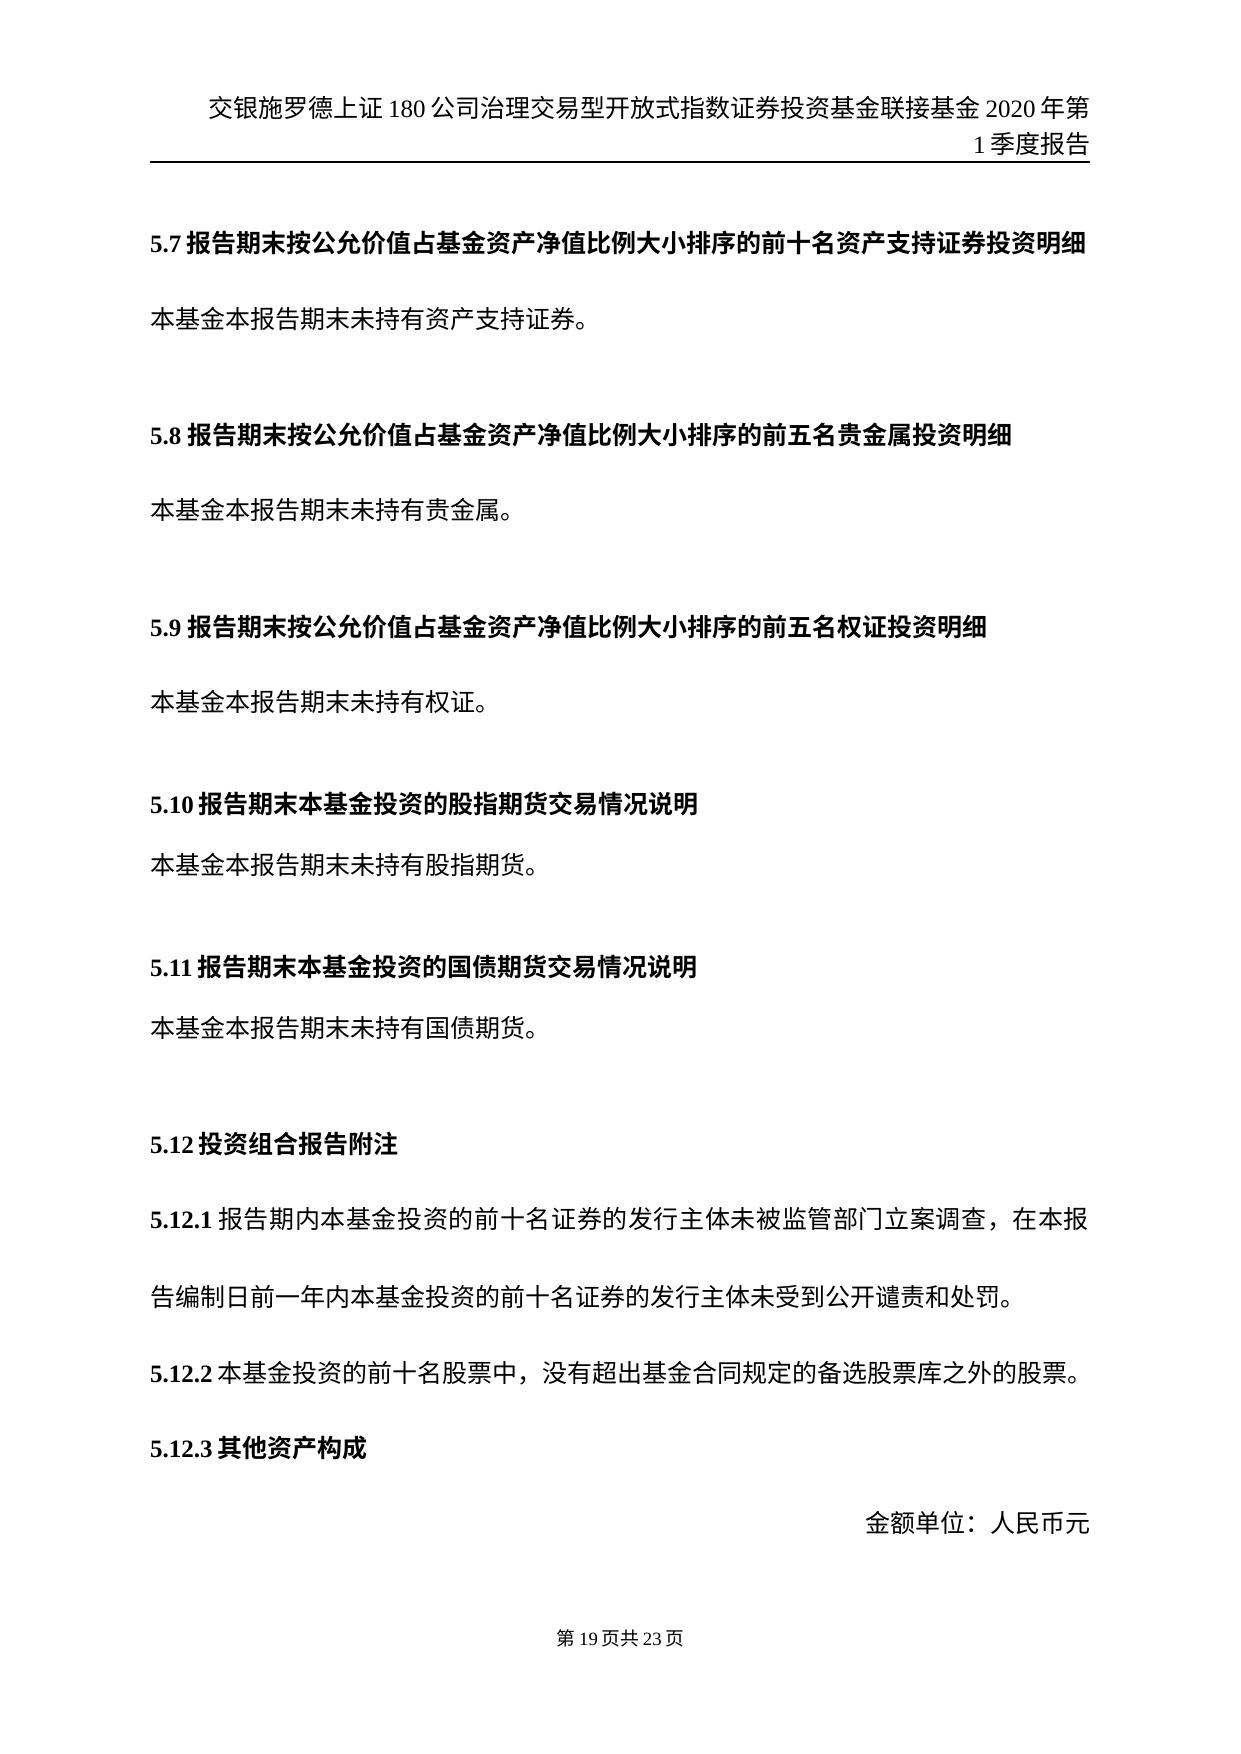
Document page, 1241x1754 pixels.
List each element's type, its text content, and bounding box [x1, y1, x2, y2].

text 5.12.3其他资产构成 [150, 1414, 1090, 1479]
text 本基金本报告期末未持有贵金属。 [150, 476, 1090, 541]
text 本基金本报告期末未持有资产支持证券。 [150, 285, 1090, 350]
text 5.10报告期末本基金投资的股指期货交易情况说明 [150, 784, 1090, 821]
text 5.9 报告期末按公允价值占基金资产净值比例大小排序的前五名权证投资明细 [150, 593, 1090, 658]
text 本基金本报告期末未持有权证。 [150, 668, 1090, 733]
text 本基金本报告期末未持有股指期货。 [150, 831, 1090, 896]
text 5.12投资组合报告附注 [150, 1110, 1090, 1175]
text 5.12.1报告期内本基金投资的前十名证券的发行主体未被监管部门立案调查，在本报告编制日前一年内本基金投资的前十名证券的发行主体未受到公开谴责和处罚。 [150, 1186, 1090, 1328]
text 本基金本报告期末未持有国债期货。 [150, 994, 1090, 1059]
text 5.12.2本基金投资的前十名股票中，没有超出基金合同规定的备选股票库之外的股票。 [150, 1339, 1090, 1404]
text 金额单位：人民币元 [150, 1489, 1090, 1554]
text 5.8 报告期末按公允价值占基金资产净值比例大小排序的前五名贵金属投资明细 [150, 401, 1090, 466]
text 5.11报告期末本基金投资的国债期货交易情况说明 [150, 947, 1090, 984]
text 5.7报告期末按公允价值占基金资产净值比例大小排序的前十名资产支持证券投资明细 [150, 209, 1090, 274]
